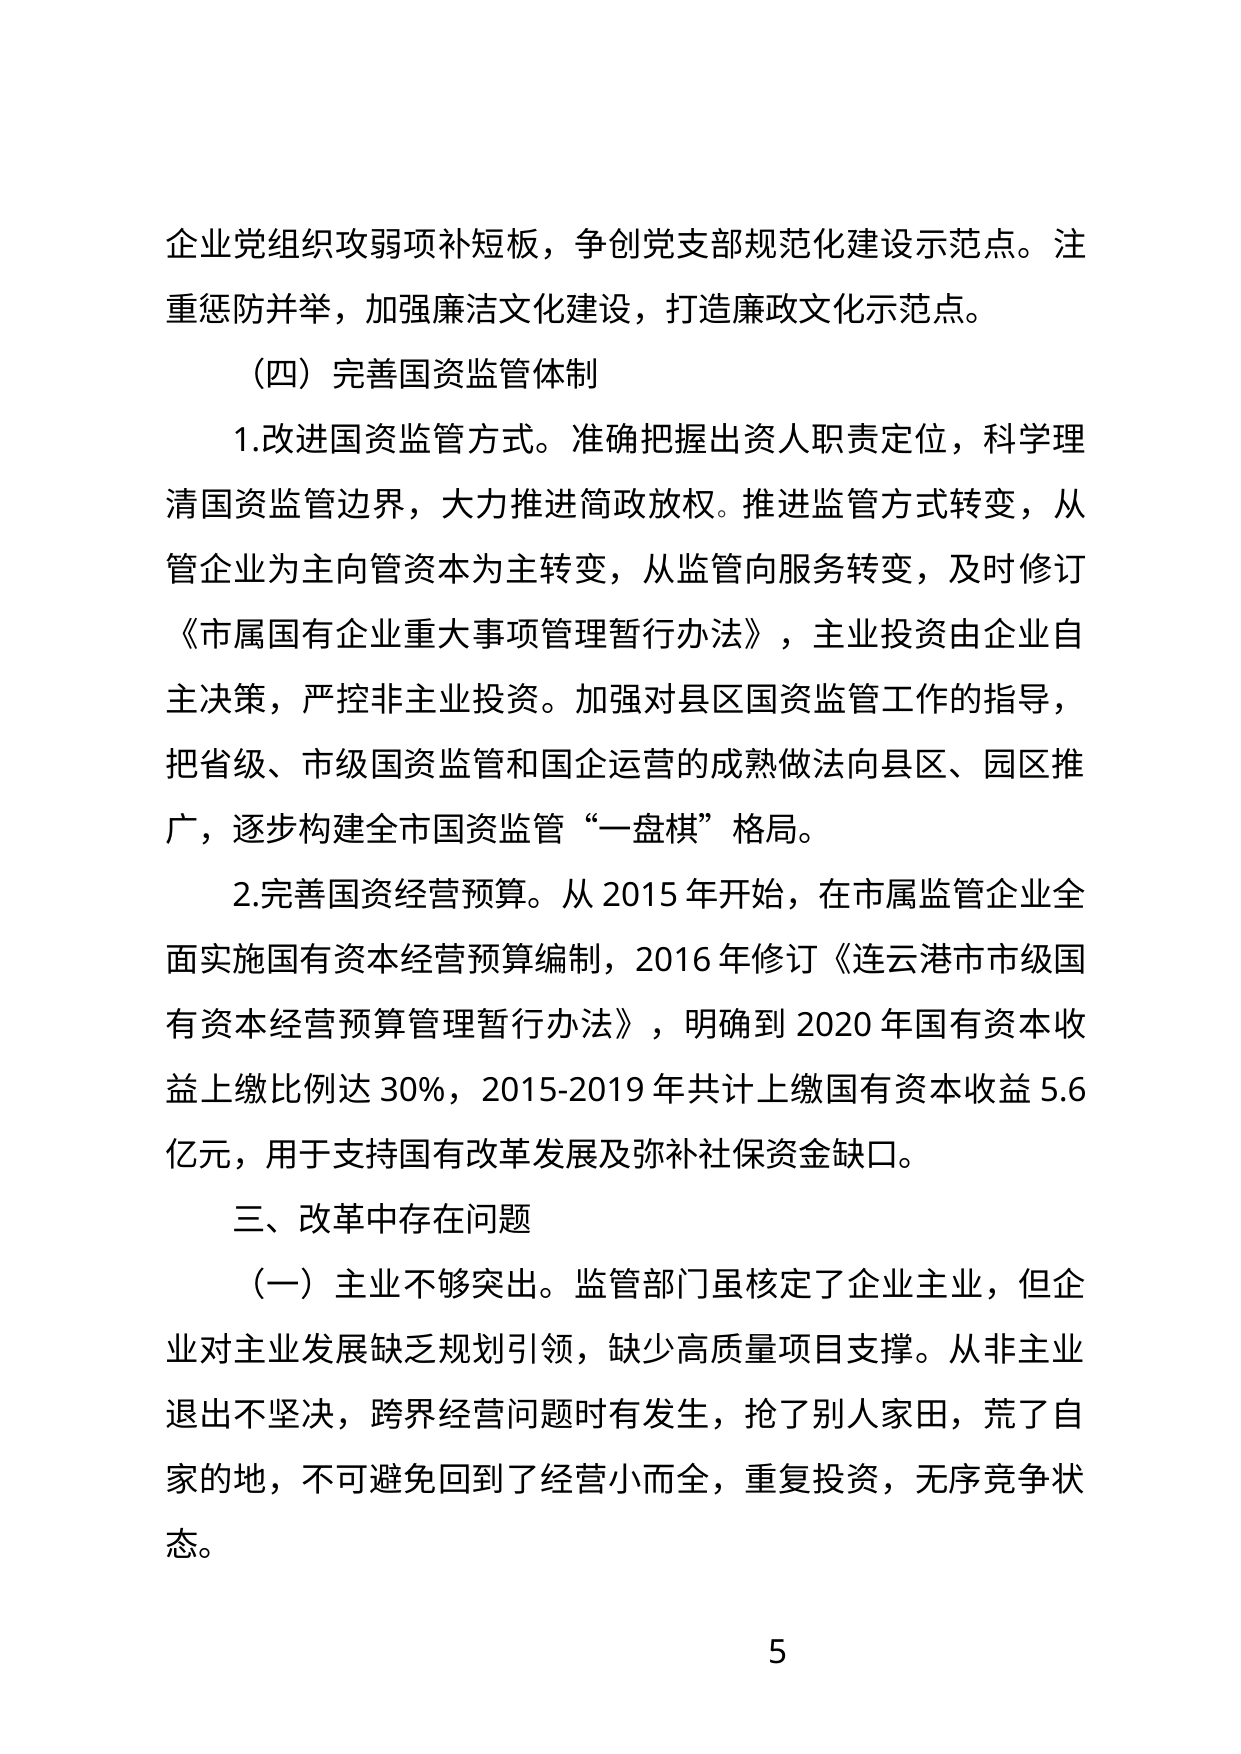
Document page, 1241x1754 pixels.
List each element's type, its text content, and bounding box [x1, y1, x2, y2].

text 三、改革中存在问题 [165, 1184, 1087, 1249]
text 2.完善国资经营预算。从2015年开始，在市属监管企业全面实施国有资本经营预算编制，2016年修订《连云港市市级国有资本经营预算管理暂行办法》，明确到2020年国有资本收益上缴比例达30%，2015-2019年共计上缴国有资本收益5.6亿元，用于支持国有改革发展及弥补社保资金缺口。 [165, 859, 1087, 1184]
text （四）完善国资监管体制 [165, 339, 1087, 404]
text （一）主业不够突出。监管部门虽核定了企业主业，但企业对主业发展缺乏规划引领，缺少高质量项目支撑。从非主业退出不坚决，跨界经营问题时有发生，抢了别人家田，荒了自家的地，不可避免回到了经营小而全，重复投资，无序竞争状态。 [165, 1249, 1087, 1574]
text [165, 209, 1087, 339]
text 1.改进国资监管方式。准确把握出资人职责定位，科学理清国资监管边界，大力推进简政放权。推进监管方式转变，从管企业为主向管资本为主转变，从监管向服务转变，及时修订《市属国有企业重大事项管理暂行办法》，主业投资由企业自主决策，严控非主业投资。加强对县区国资监管工作的指导，把省级、市级国资监管和国企运营的成熟做法向县区、园区推广，逐步构建全市国资监管“一盘棋”格局。 [165, 404, 1087, 859]
